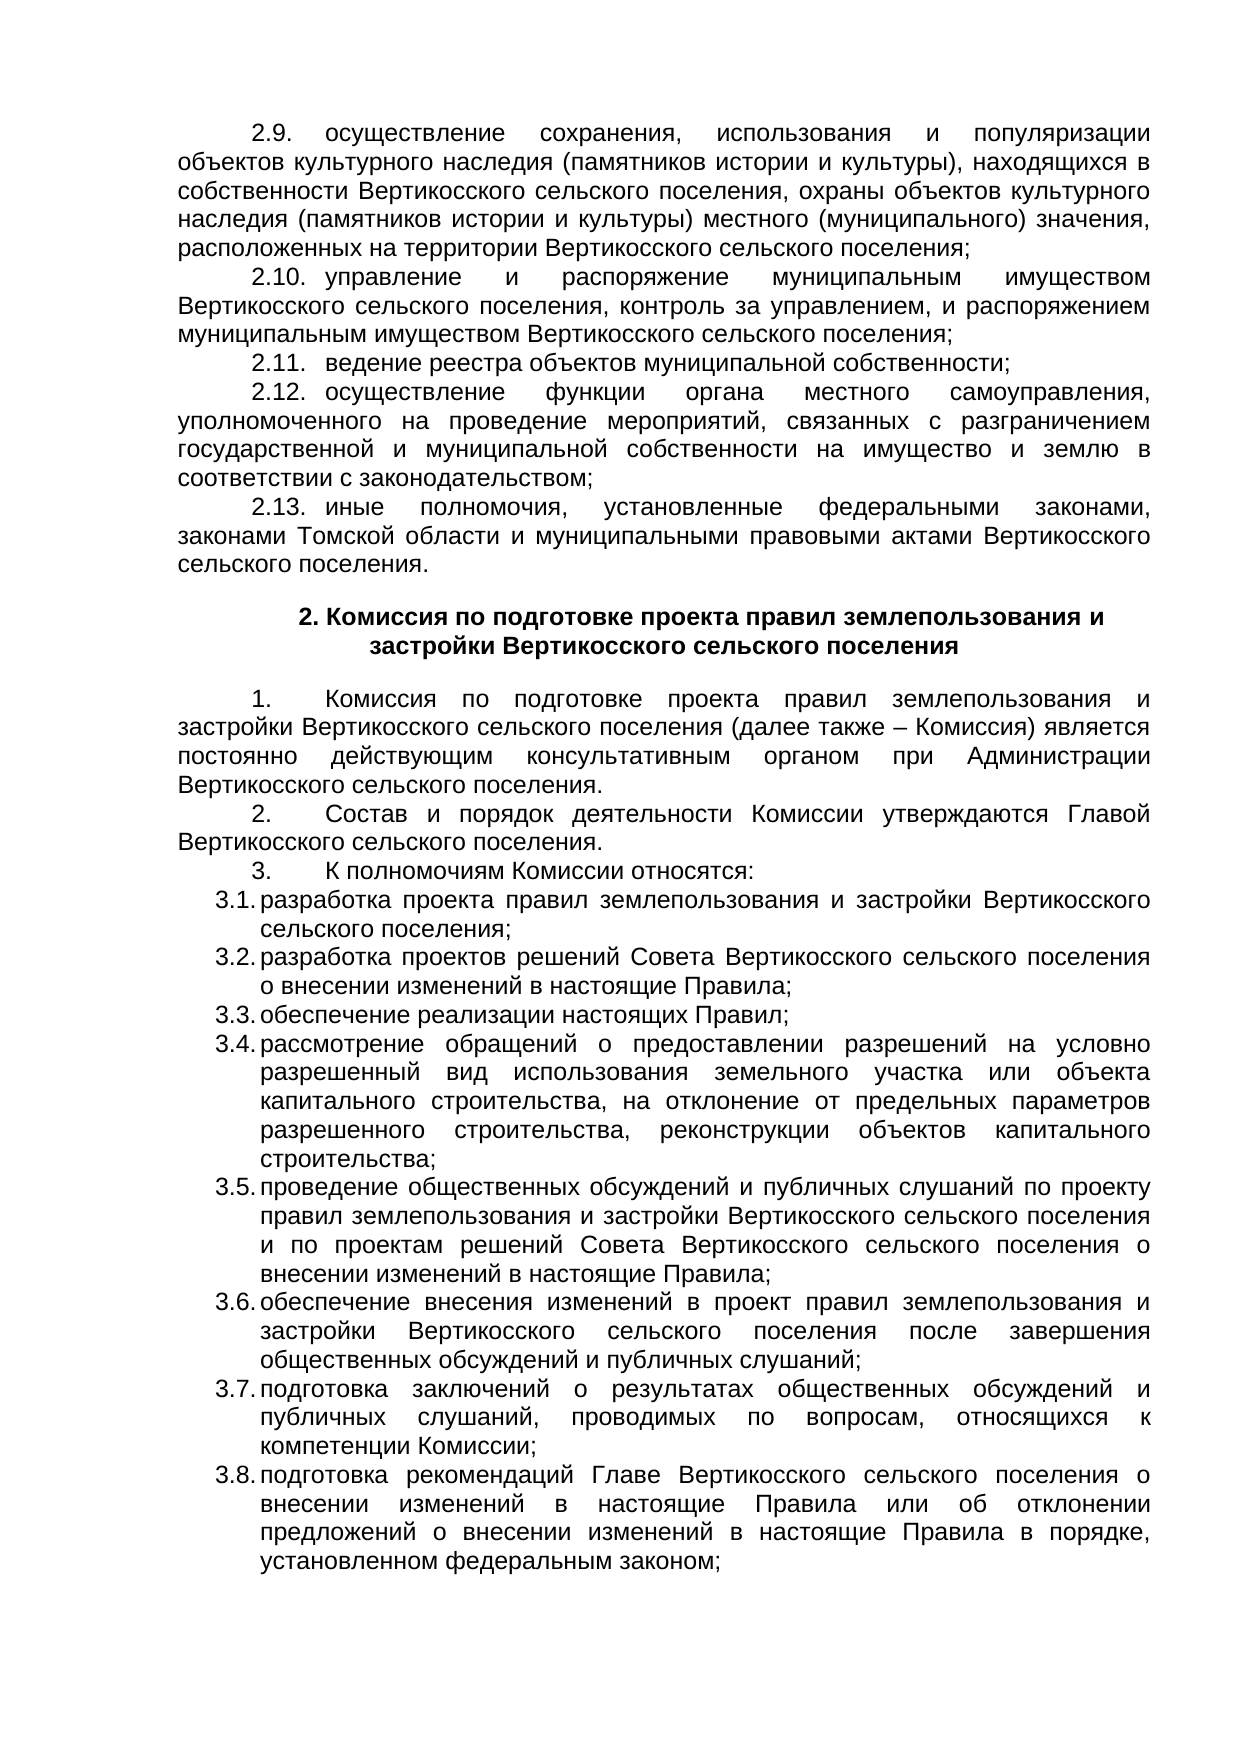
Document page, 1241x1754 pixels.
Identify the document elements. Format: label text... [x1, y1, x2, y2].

list подготовка заключений о результатах общественных обсуждений и публичных слушаний, проводимых по вопросам, относящихся к компетенции Комиссии; [215, 1373, 1152, 1460]
list осуществление сохранения, использования и популяризации объектов культурного наследия (памятников истории и культуры), находящихся в собственности Вертикосского сельского поселения, охраны объектов культурного наследия (памятников истории и культуры) местного (муниципального) значения, расположенных на территории Вертикосского сельского поселения; [177, 118, 1152, 262]
list иные полномочия, установленные федеральными законами, законами Томской области и муниципальными правовыми актами Вертикосского сельского поселения. [177, 492, 1152, 578]
list разработка проекта правил землепользования и застройки Вертикосского сельского поселения; [215, 885, 1152, 942]
list проведение общественных обсуждений и публичных слушаний по проекту правил землепользования и застройки Вертикосского сельского поселения и по проектам решений Совета Вертикосского сельского поселения о внесении изменений в настоящие Правила; [215, 1172, 1152, 1287]
list К полномочиям Комиссии относятся: [177, 856, 1152, 885]
text 2. Комиссия по подготовке проекта правил землепользования и застройки Вертикосского сельского поселения [177, 602, 1152, 659]
list рассмотрение обращений о предоставлении разрешений на условно разрешенный вид использования земельного участка или объекта капитального строительства, на отклонение от предельных параметров разрешенного строительства, реконструкции объектов капитального строительства; [215, 1028, 1152, 1172]
list обеспечение реализации настоящих Правил; [215, 1000, 1152, 1028]
list обеспечение внесения изменений в проект правил землепользования и застройки Вертикосского сельского поселения после завершения общественных обсуждений и публичных слушаний; [215, 1287, 1152, 1373]
list осуществление функции органа местного самоуправления, уполномоченного на проведение мероприятий, связанных с разграничением государственной и муниципальной собственности на имущество и землю в соответствии с законодательством; [177, 377, 1152, 492]
list Состав и порядок деятельности Комиссии утверждаются Главой Вертикосского сельского поселения. [177, 798, 1152, 856]
list ведение реестра объектов муниципальной собственности; [177, 348, 1152, 377]
list Комиссия по подготовке проекта правил землепользования и застройки Вертикосского сельского поселения (далее также – Комиссия) является постоянно действующим консультативным органом при Администрации Вертикосского сельского поселения. [177, 683, 1152, 798]
list разработка проектов решений Совета Вертикосского сельского поселения о внесении изменений в настоящие Правила; [215, 942, 1152, 1000]
list управление и распоряжение муниципальным имуществом Вертикосского сельского поселения, контроль за управлением, и распоряжением муниципальным имуществом Вертикосского сельского поселения; [177, 262, 1152, 348]
list подготовка рекомендаций Главе Вертикосского сельского поселения о внесении изменений в настоящие Правила или об отклонении предложений о внесении изменений в настоящие Правила в порядке, установленном федеральным законом; [215, 1460, 1152, 1575]
